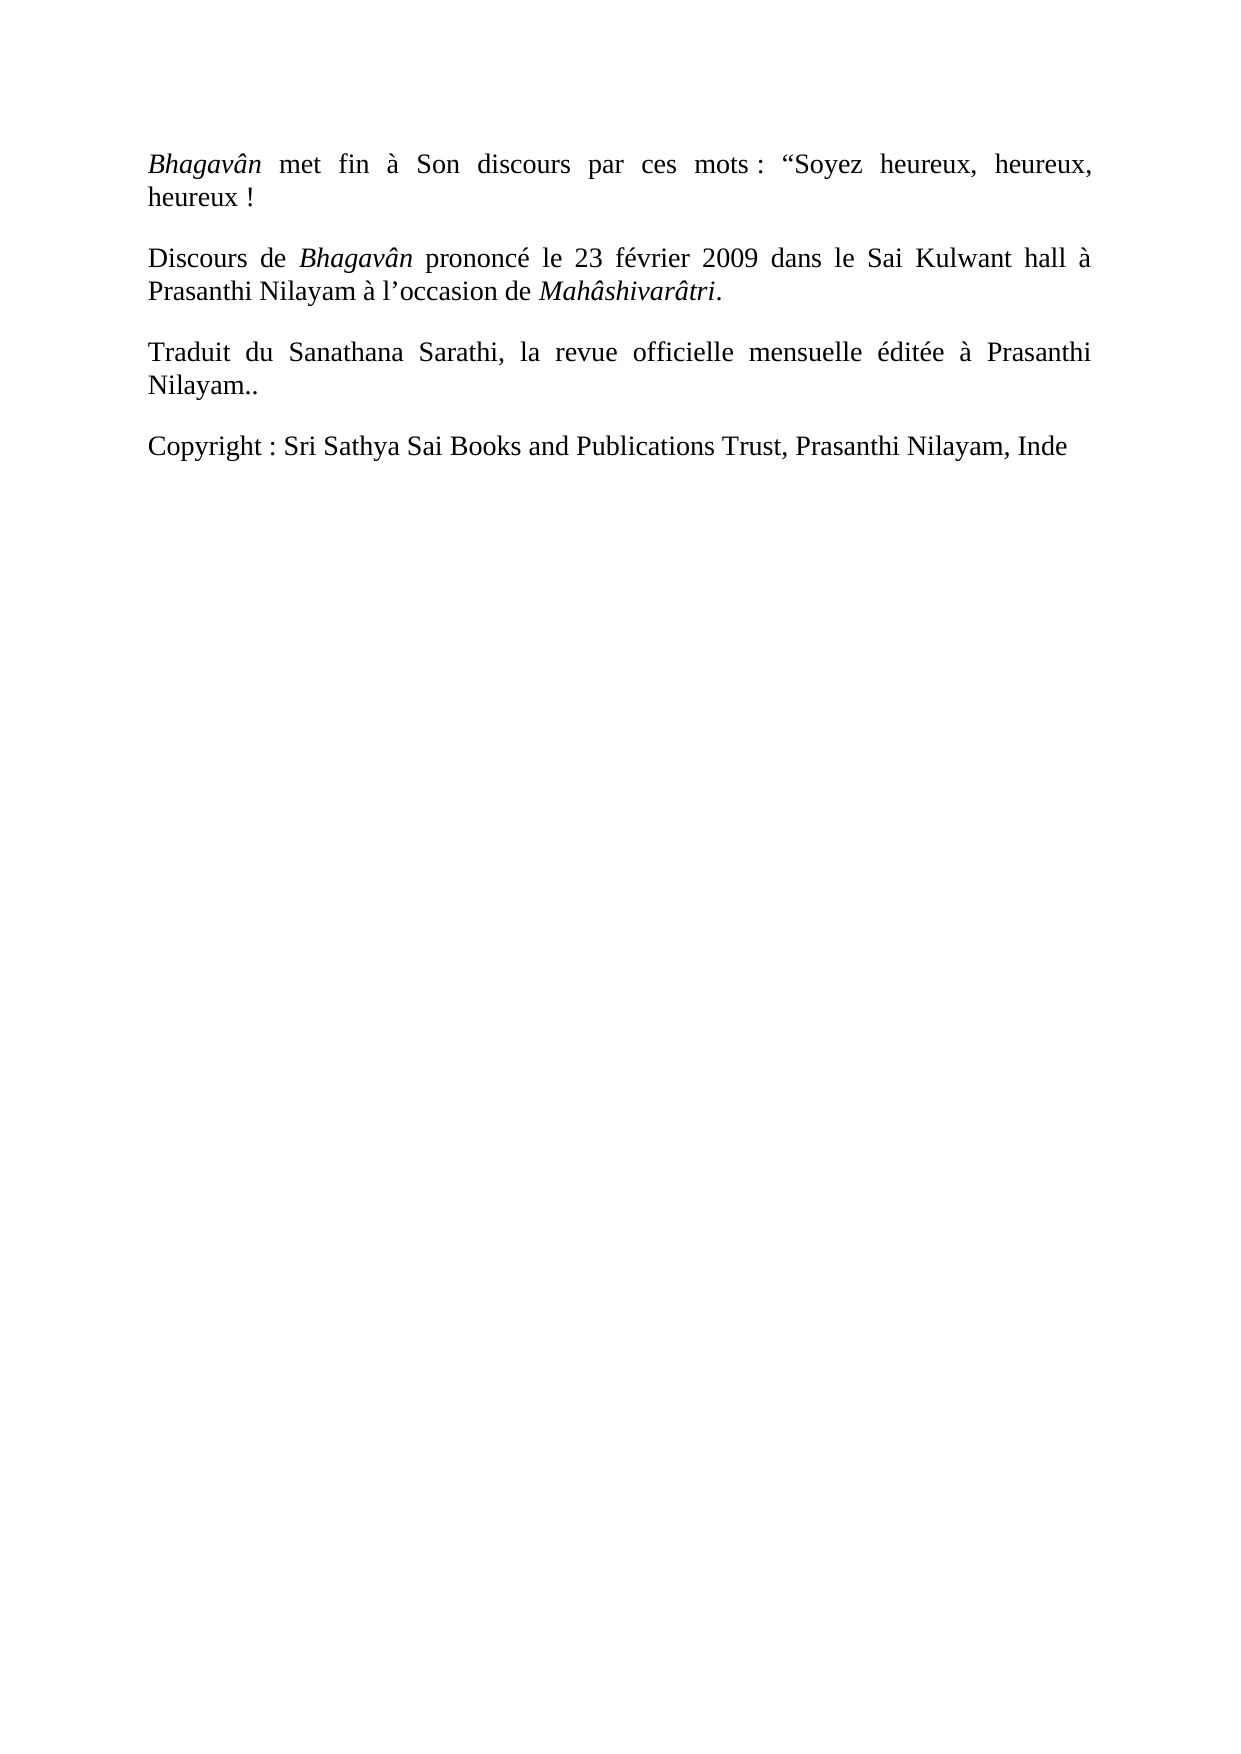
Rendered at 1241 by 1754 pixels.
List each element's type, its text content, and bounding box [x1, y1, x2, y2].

text Traduit du Sanathana Sarathi, la revue officielle mensuelle éditée à Prasanthi Nilayam.. [148, 336, 1093, 400]
text Bhagavân met fin à Son discours par ces mots : “Soyez heureux, heureux, heureux ! [148, 148, 1093, 212]
text Discours de Bhagavân prononcé le 23 février 2009 dans le Sai Kulwant hall à Prasanthi Nilayam à l’occasion de Mahâshivarâtri. [148, 242, 1093, 306]
text Copyright : Sri Sathya Sai Books and Publications Trust, Prasanthi Nilayam, Inde [148, 429, 1093, 462]
